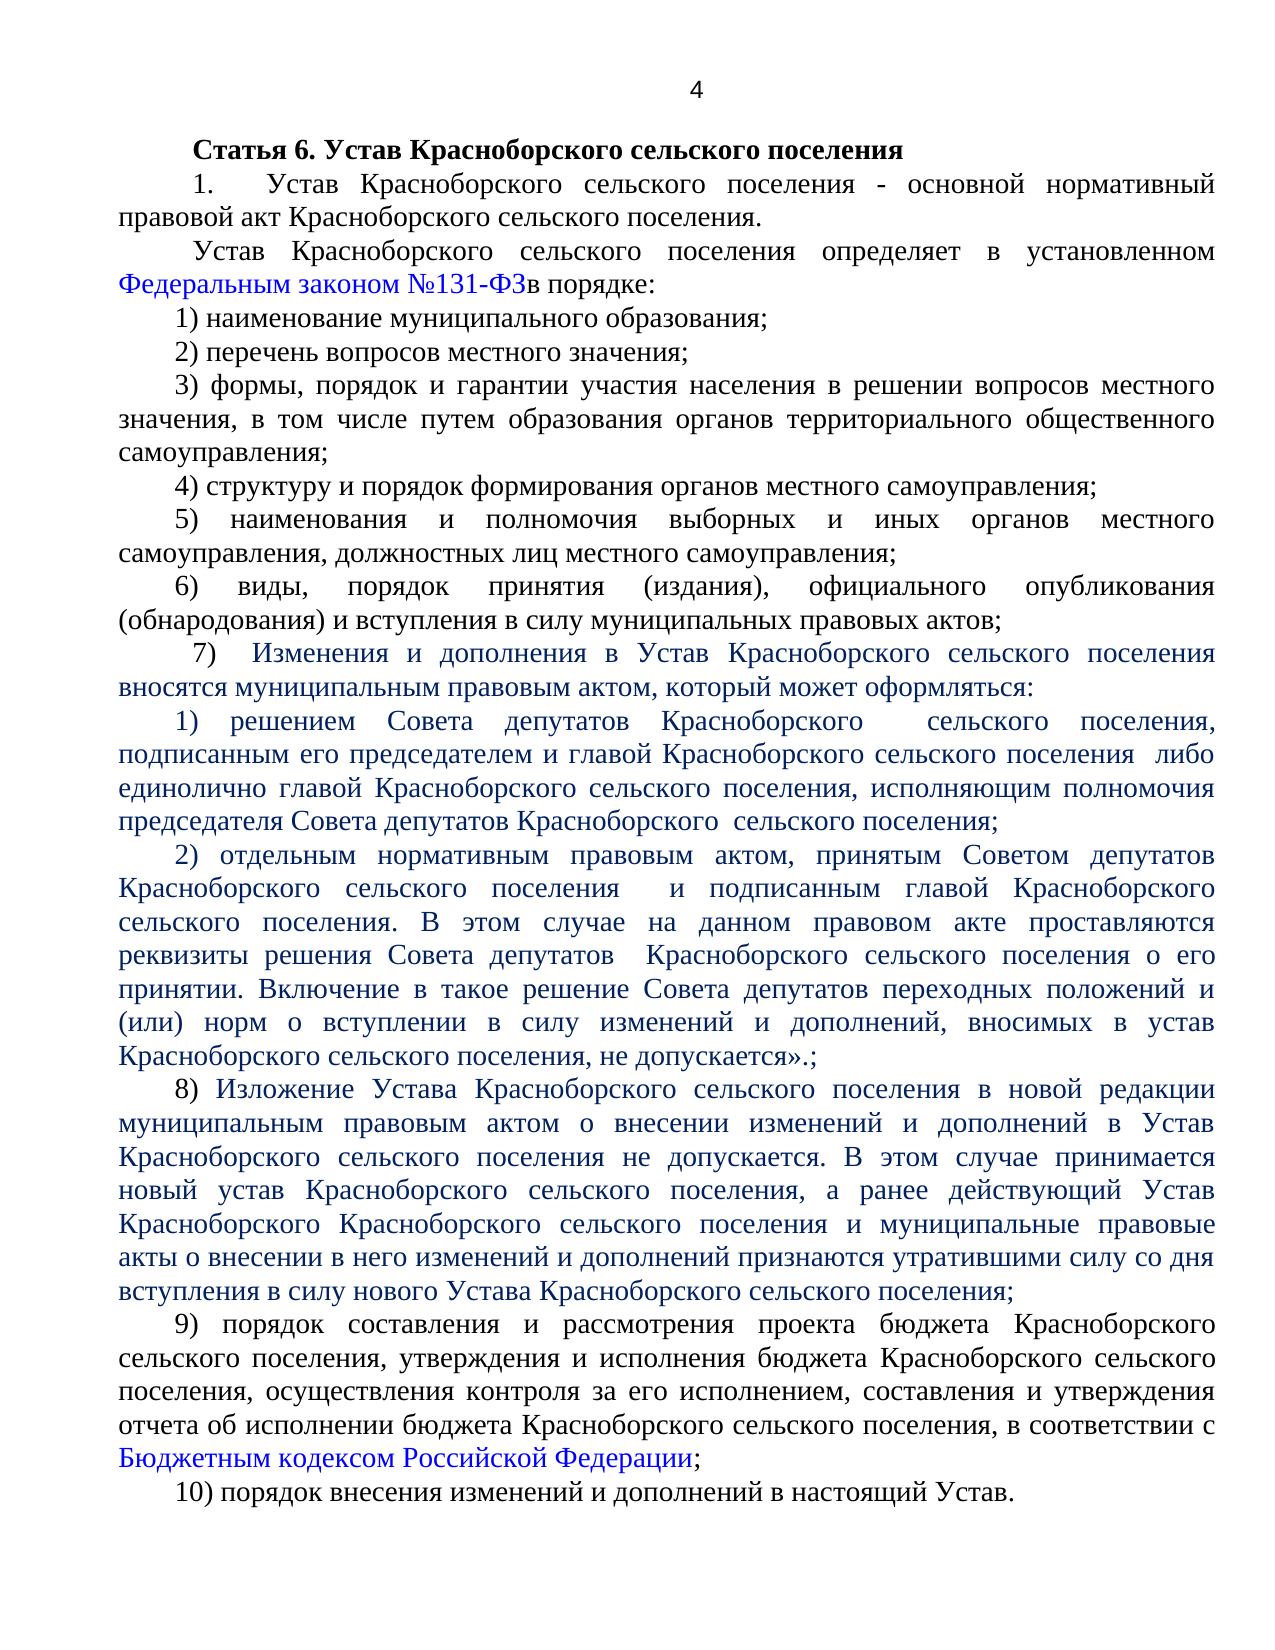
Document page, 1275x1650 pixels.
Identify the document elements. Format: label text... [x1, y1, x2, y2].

text 3) формы, порядок и гарантии участия населения в решении вопросов местного значения, в том числе путем образования органов территориального общественного самоуправления; [118, 367, 1216, 468]
text 2) отдельным нормативным правовым актом, принятым Советом депутатов Красноборского сельского поселения и подписанным главой Красноборского сельского поселения. В этом случае на данном правовом акте проставляются реквизиты решения Совета депутатов Красноборского сельского поселения о его принятии. Включение в такое решение Совета депутатов переходных положений и (или) норм о вступлении в силу изменений и дополнений, вносимых в устав Красноборского сельского поселения, не допускается».; [118, 837, 1216, 1072]
text 8) Изложение Устава Красноборского сельского поселения в новой редакции муниципальным правовым актом о внесении изменений и дополнений в Устав Красноборского сельского поселения не допускается. В этом случае принимается новый устав Красноборского сельского поселения, а ранее действующий Устав Красноборского Красноборского сельского поселения и муниципальные правовые акты о внесении в него изменений и дополнений признаются утратившими силу со дня вступления в силу нового Устава Красноборского сельского поселения; [118, 1072, 1216, 1306]
text 10) порядок внесения изменений и дополнений в настоящий Устав. [118, 1474, 1216, 1508]
text Устав Красноборского сельского поселения определяет в установленном Федеральным законом №131-ФЗв порядке: [118, 233, 1216, 300]
text 6) виды, порядок принятия (издания), официального опубликования (обнародования) и вступления в силу муниципальных правовых актов; [118, 568, 1216, 636]
text 9) порядок составления и рассмотрения проекта бюджета Красноборского сельского поселения, утверждения и исполнения бюджета Красноборского сельского поселения, осуществления контроля за его исполнением, составления и утверждения отчета об исполнении бюджета Красноборского сельского поселения, в соответствии с Бюджетным кодексом Российской Федерации; [118, 1306, 1216, 1474]
text 2) перечень вопросов местного значения; [118, 334, 1216, 367]
list Устав Красноборского сельского поселения - основной нормативный правовой акт Красноборского сельского поселения. [118, 166, 1216, 233]
text 4) структуру и порядок формирования органов местного самоуправления; [118, 468, 1216, 501]
text 1) наименование муниципального образования; [118, 300, 1216, 334]
text 5) наименования и полномочия выборных и иных органов местного самоуправления, должностных лиц местного самоуправления; [118, 501, 1216, 568]
text Статья 6. Устав Красноборского сельского поселения [118, 132, 1216, 166]
text 7) Изменения и дополнения в Устав Красноборского сельского поселения вносятся муниципальным правовым актом, который может оформляться: [118, 636, 1216, 703]
text 1) решением Совета депутатов Красноборского сельского поселения, подписанным его председателем и главой Красноборского сельского поселения либо единолично главой Красноборского сельского поселения, исполняющим полномочия председателя Совета депутатов Красноборского сельского поселения; [118, 703, 1216, 837]
